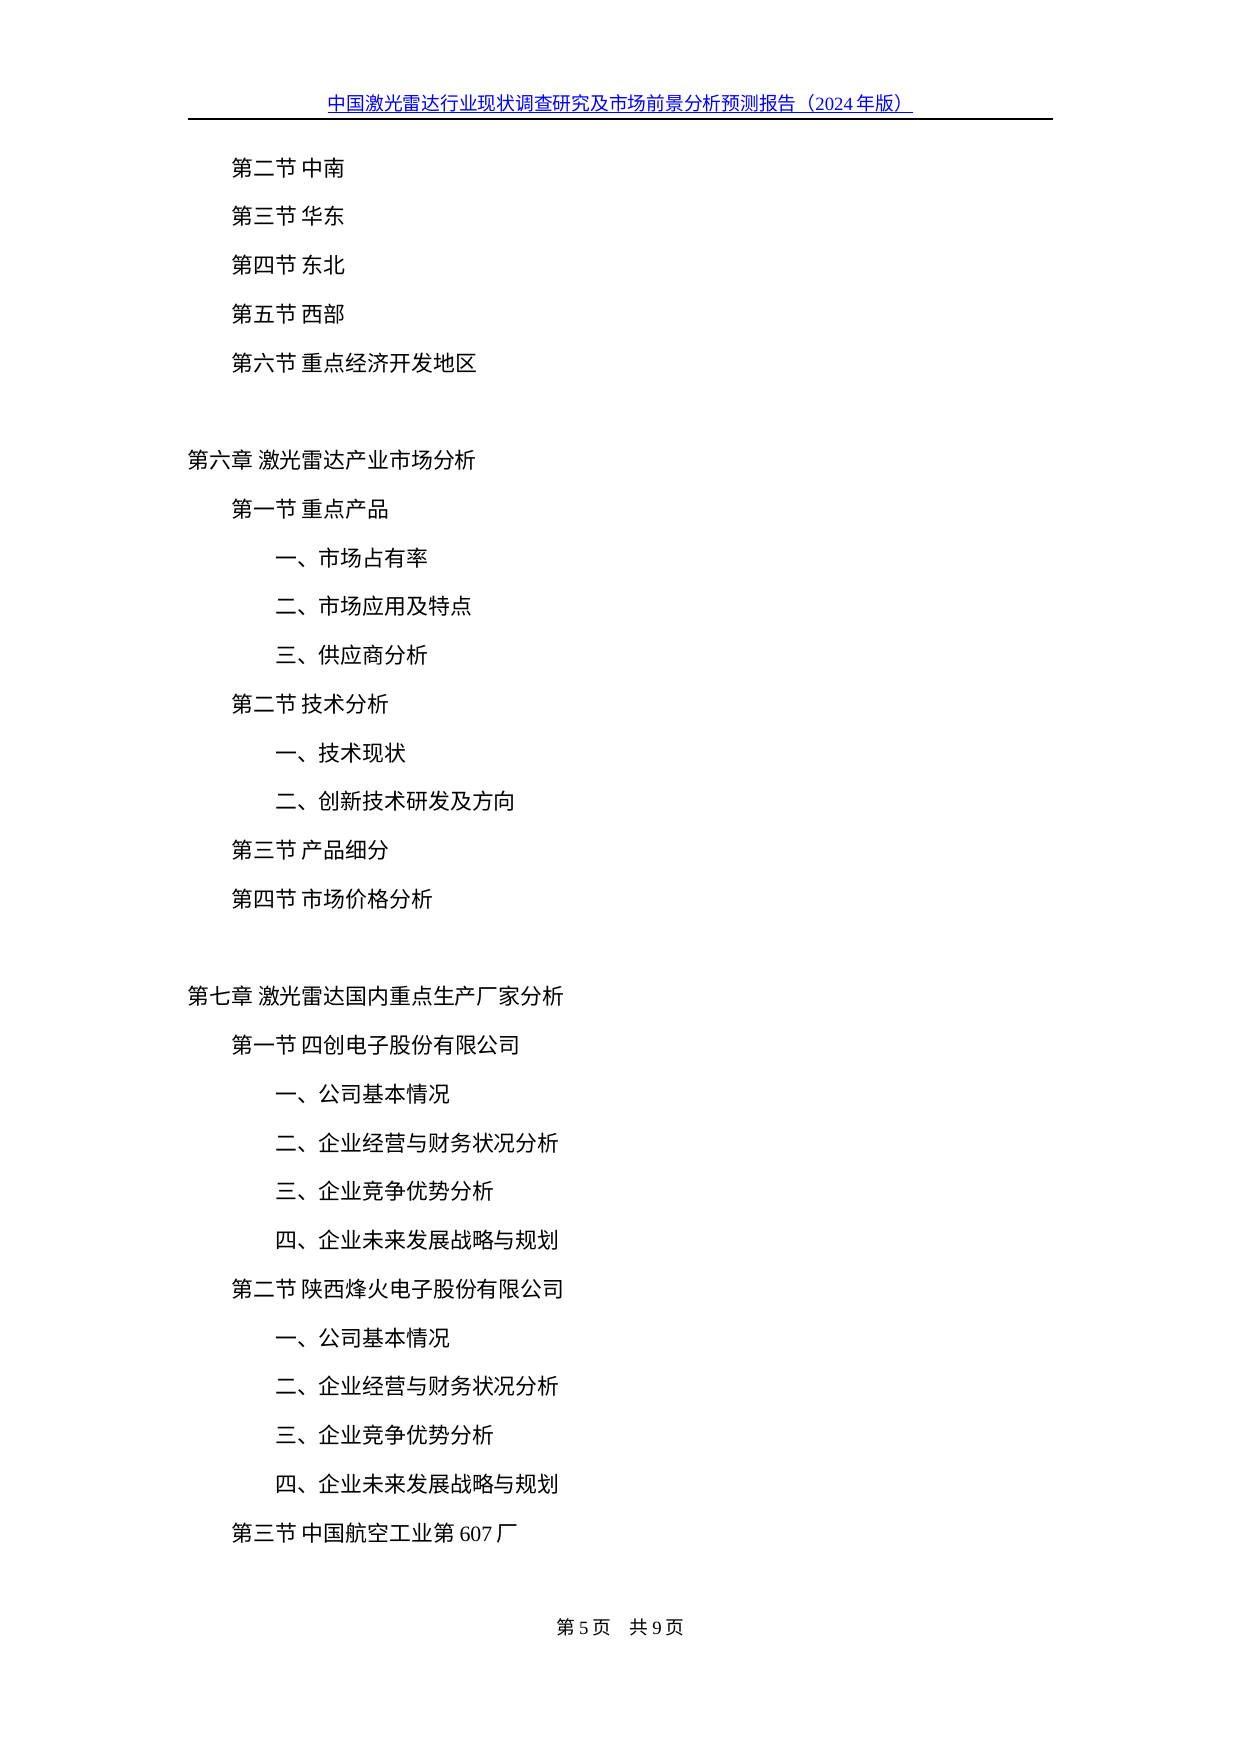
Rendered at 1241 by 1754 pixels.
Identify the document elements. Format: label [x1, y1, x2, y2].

text [187, 150, 1053, 1548]
